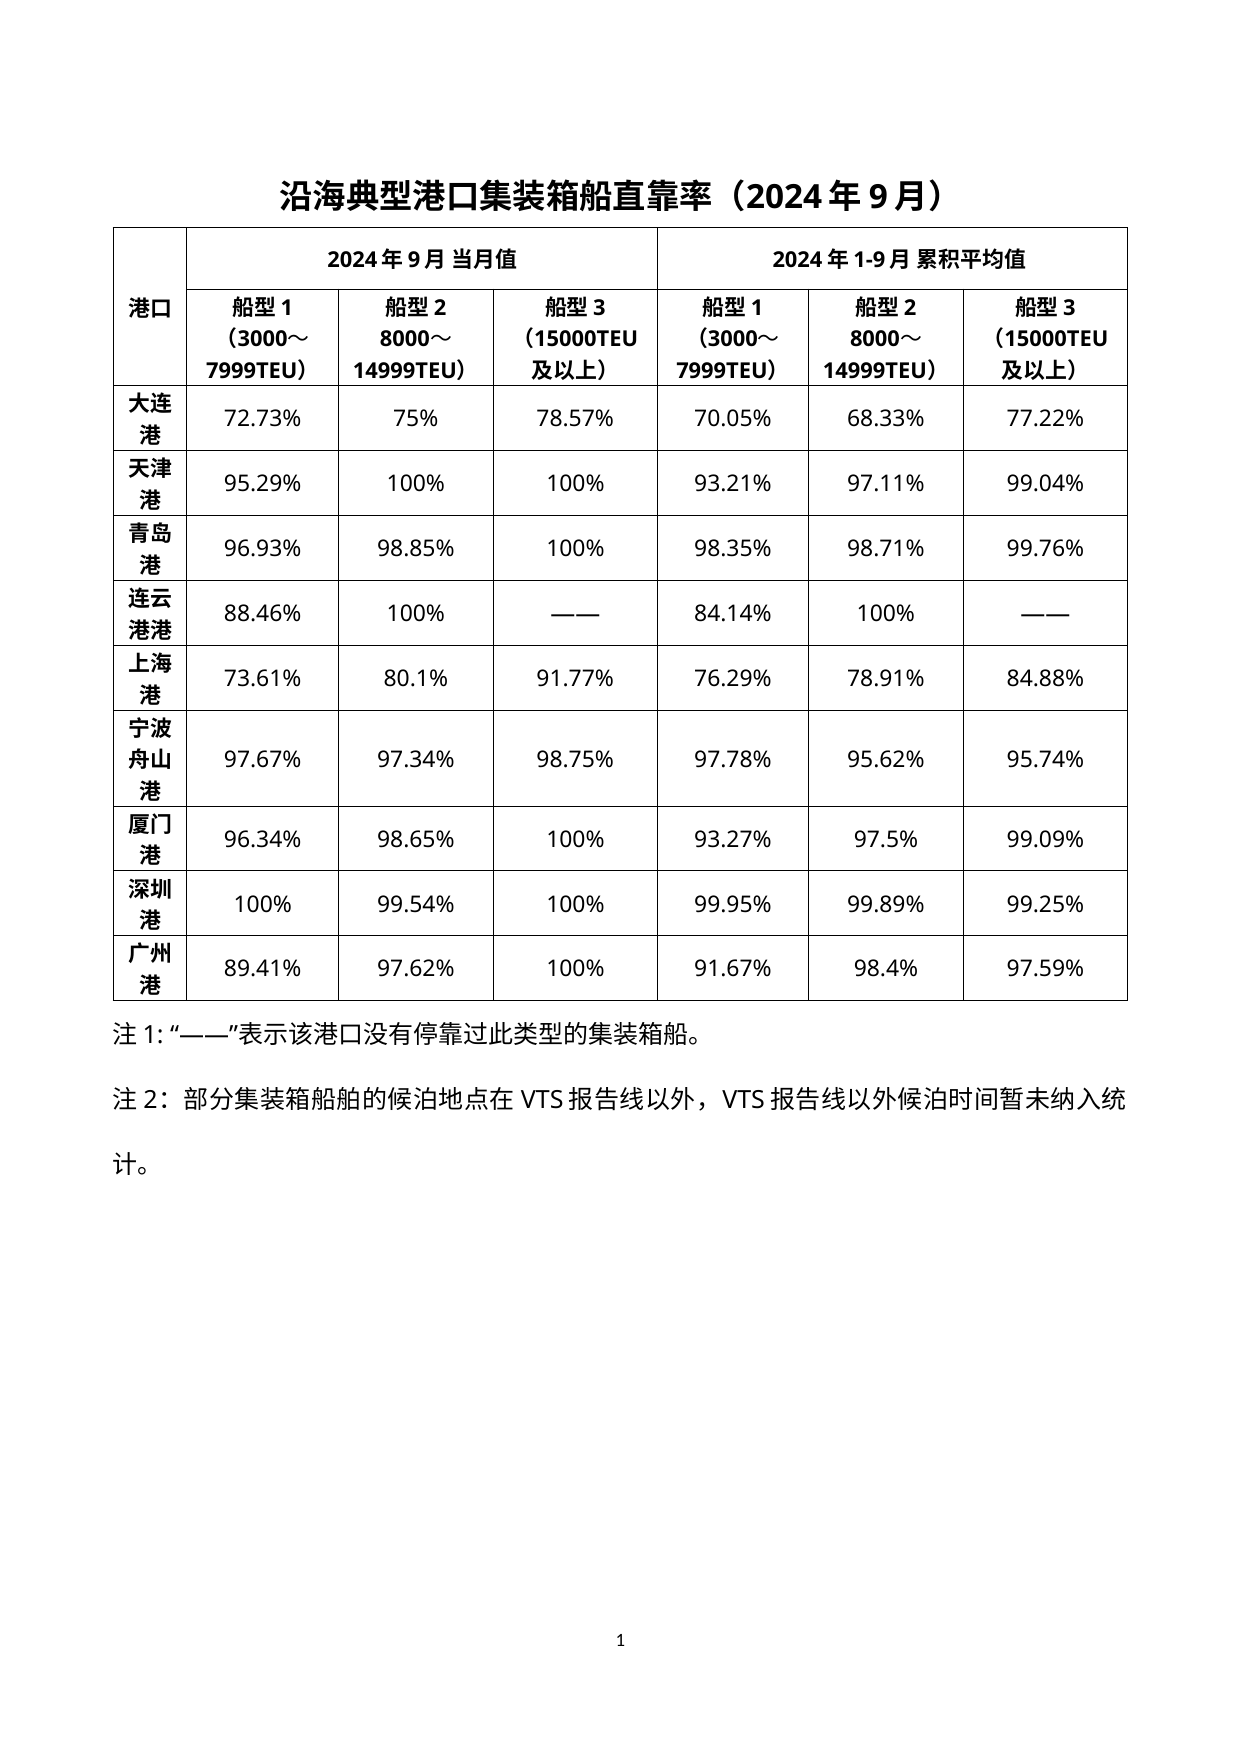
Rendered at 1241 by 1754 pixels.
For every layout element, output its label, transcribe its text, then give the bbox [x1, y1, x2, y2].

table_cell 95.29% [187, 451, 338, 515]
table_cell 75% [339, 386, 493, 450]
table_cell 100% [494, 871, 657, 935]
table_cell 93.27% [658, 807, 808, 870]
text 注2：部分集装箱船舶的候泊地点在VTS报告线以外，VTS报告线以外候泊时间暂未纳入统计。 [112, 1066, 1128, 1196]
table_cell 100% [494, 936, 657, 999]
table_cell 80.1% [339, 646, 493, 710]
table_cell 100% [494, 807, 657, 870]
table_cell 96.34% [187, 807, 338, 870]
table_cell 99.09% [964, 807, 1127, 870]
table_cell 97.67% [187, 711, 338, 806]
table_cell 73.61% [187, 646, 338, 710]
table_cell 船型3 （15000TEU及以上） [494, 290, 657, 385]
table_cell 96.93% [187, 516, 338, 580]
text 注1: “——”表示该港口没有停靠过此类型的集装箱船。 [112, 1001, 1128, 1066]
table_cell 100% [187, 871, 338, 935]
table_cell 100% [494, 451, 657, 515]
table_cell 97.78% [658, 711, 808, 806]
table_cell 99.95% [658, 871, 808, 935]
table_cell 100% [339, 581, 493, 645]
table_cell 青岛港 [114, 516, 186, 580]
table_cell 76.29% [658, 646, 808, 710]
table_header 2024年1-9月 累积平均值 [658, 228, 1127, 288]
table_cell 船型2 8000～14999TEU） [809, 290, 963, 385]
table_cell 天津港 [114, 451, 186, 515]
table_cell 78.57% [494, 386, 657, 450]
table_cell 97.5% [809, 807, 963, 870]
table_cell 84.88% [964, 646, 1127, 710]
table_cell 宁波舟山港 [114, 711, 186, 806]
table_cell 99.76% [964, 516, 1127, 580]
table_cell 100% [494, 516, 657, 580]
table_cell 72.73% [187, 386, 338, 450]
table_cell 70.05% [658, 386, 808, 450]
table_cell 100% [809, 581, 963, 645]
table_cell 广州港 [114, 936, 186, 999]
table_cell 99.54% [339, 871, 493, 935]
table_cell —— [494, 581, 657, 645]
table_cell 100% [339, 451, 493, 515]
table_cell 98.85% [339, 516, 493, 580]
table_cell 99.89% [809, 871, 963, 935]
table_cell 77.22% [964, 386, 1127, 450]
table_cell 68.33% [809, 386, 963, 450]
table_cell 连云港港 [114, 581, 186, 645]
table_cell 98.75% [494, 711, 657, 806]
table_cell 98.65% [339, 807, 493, 870]
table_cell 91.67% [658, 936, 808, 999]
table_cell 88.46% [187, 581, 338, 645]
table_cell 95.62% [809, 711, 963, 806]
table_cell 船型1 （3000～7999TEU） [658, 290, 808, 385]
table_cell 97.59% [964, 936, 1127, 999]
table_cell 99.04% [964, 451, 1127, 515]
table_header 港口 [114, 228, 186, 385]
table_cell 厦门港 [114, 807, 186, 870]
table_cell 95.74% [964, 711, 1127, 806]
table_cell 船型2 8000～14999TEU） [339, 290, 493, 385]
table_cell 97.11% [809, 451, 963, 515]
table_cell 船型3 （15000TEU及以上） [964, 290, 1127, 385]
table_cell 98.71% [809, 516, 963, 580]
table_cell 97.34% [339, 711, 493, 806]
table_cell 93.21% [658, 451, 808, 515]
table_header 2024年9月 当月值 [187, 228, 657, 288]
table_cell 深圳港 [114, 871, 186, 935]
table_cell 98.4% [809, 936, 963, 999]
table_cell 上海港 [114, 646, 186, 710]
table_cell 84.14% [658, 581, 808, 645]
table_cell —— [964, 581, 1127, 645]
table_cell 大连港 [114, 386, 186, 450]
table_cell 船型1 （3000～7999TEU） [187, 290, 338, 385]
text 沿海典型港口集装箱船直靠率（2024年9月） [112, 162, 1128, 227]
table_cell 98.35% [658, 516, 808, 580]
table_cell 97.62% [339, 936, 493, 999]
table_cell 91.77% [494, 646, 657, 710]
table_cell 89.41% [187, 936, 338, 999]
table_cell 99.25% [964, 871, 1127, 935]
table_cell 78.91% [809, 646, 963, 710]
